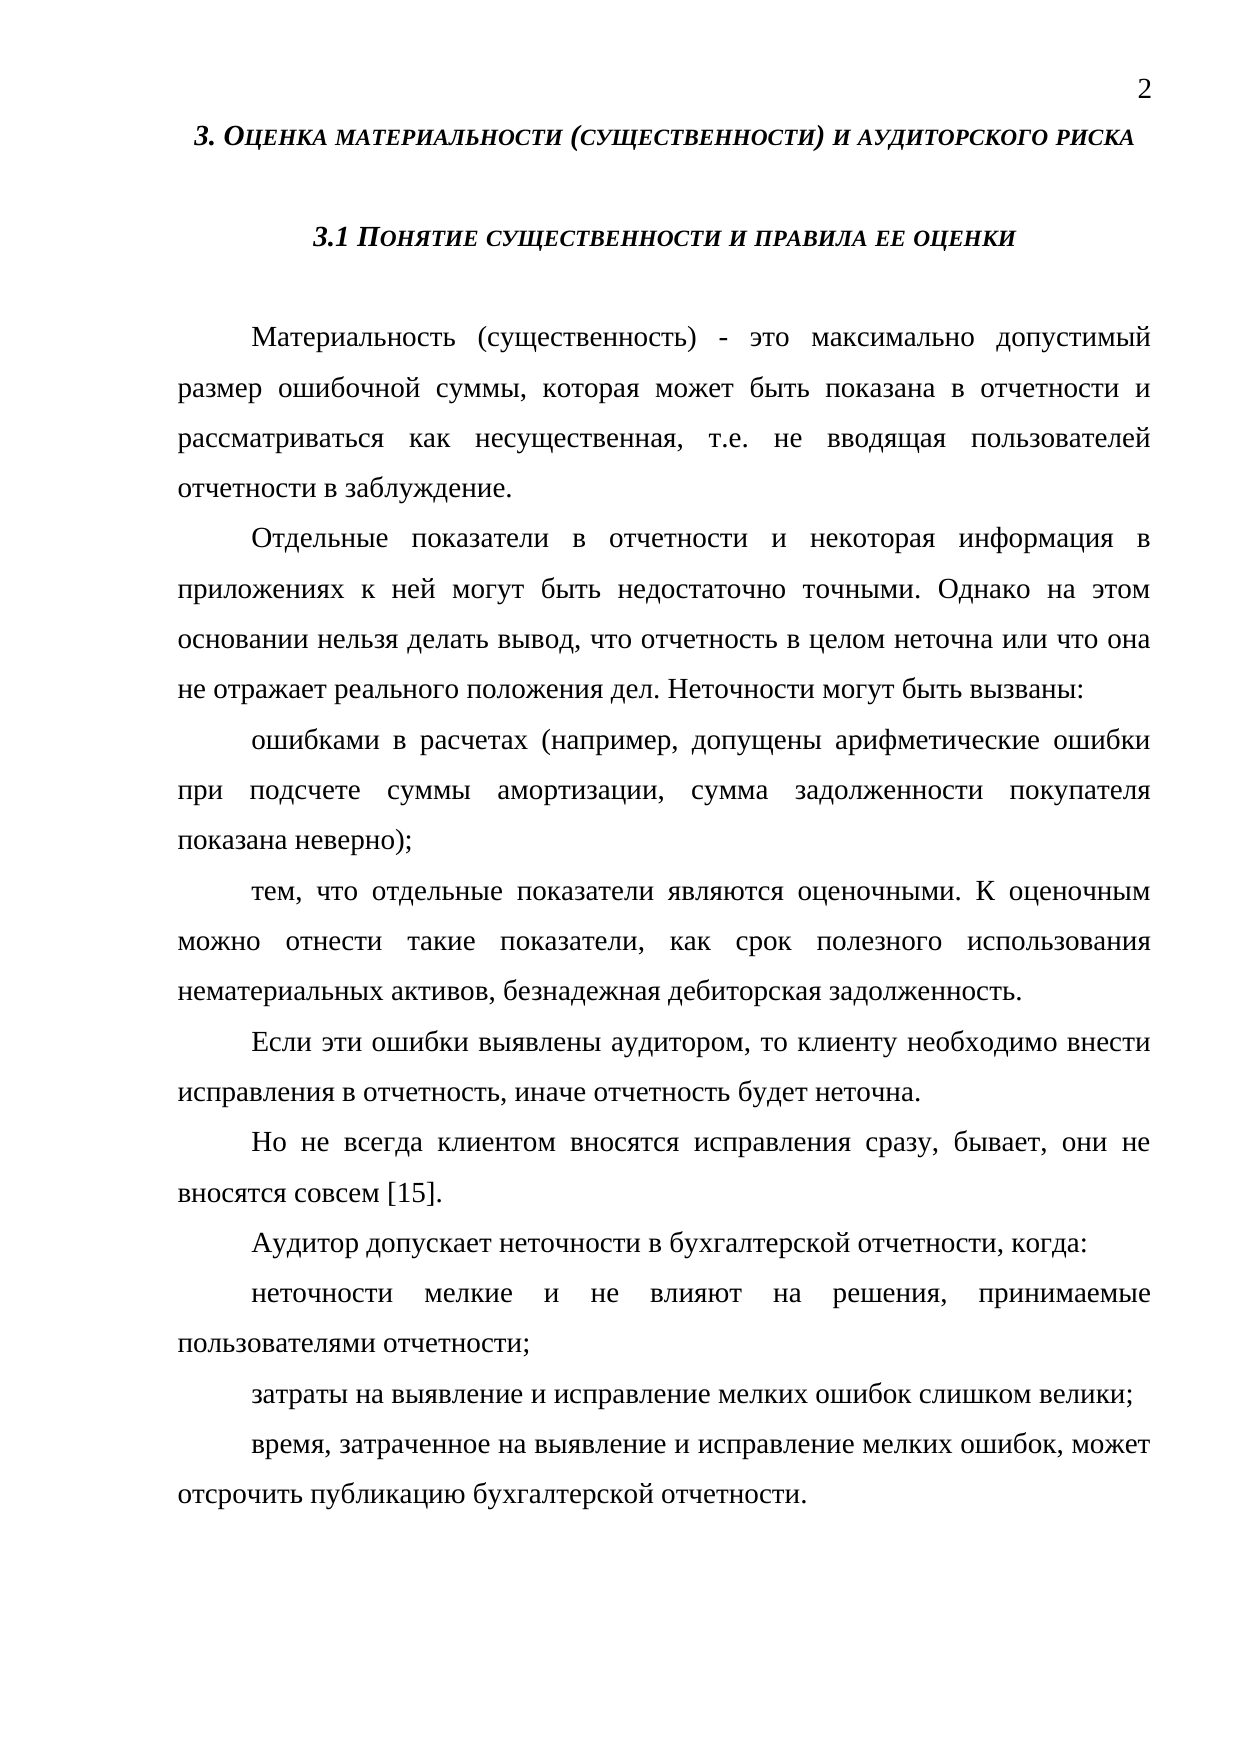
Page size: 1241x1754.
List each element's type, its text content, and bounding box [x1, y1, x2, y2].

text затраты на выявление и исправление мелких ошибок слишком велики; [177, 1376, 1152, 1409]
text Отдельные показатели в отчетности и некоторая информация в приложениях к ней могут быть недостаточно точными. Однако на этом основании нельзя делать вывод, что отчетность в целом неточна или что она не отражает реального положения дел. Неточности могут быть вызваны: [177, 521, 1152, 705]
text Если эти ошибки выявлены аудитором, то клиенту необходимо внести исправления в отчетность, иначе отчетность будет неточна. [177, 1024, 1152, 1108]
text Но не всегда клиентом вносятся исправления сразу, бывает, они не вносятся совсем [15]. [177, 1124, 1152, 1208]
text тем, что отдельные показатели являются оценочными. К оценочным можно отнести такие показатели, как срок полезного использования нематериальных активов, безнадежная дебиторская задолженность. [177, 873, 1152, 1007]
text Материальность (существенность) - это максимально допустимый размер ошибочной суммы, которая может быть показана в отчетности и рассматриваться как несущественная, т.е. не вводящая пользователей отчетности в заблуждение. [177, 319, 1152, 504]
text Аудитор допускает неточности в бухгалтерской отчетности, когда: [177, 1225, 1152, 1258]
text время, затраченное на выявление и исправление мелких ошибок, может отсрочить публикацию бухгалтерской отчетности. [177, 1426, 1152, 1510]
text ошибками в расчетах (например, допущены арифметические ошибки при подсчете суммы амортизации, сумма задолженности покупателя показана неверно); [177, 722, 1152, 856]
subtitle 3. Оценка материальности (существенности) и аудиторского риска [177, 118, 1152, 152]
text неточности мелкие и не влияют на решения, принимаемые пользователями отчетности; [177, 1275, 1152, 1359]
subtitle 3.1 Понятие существенности и правила ее оценки [177, 219, 1152, 252]
